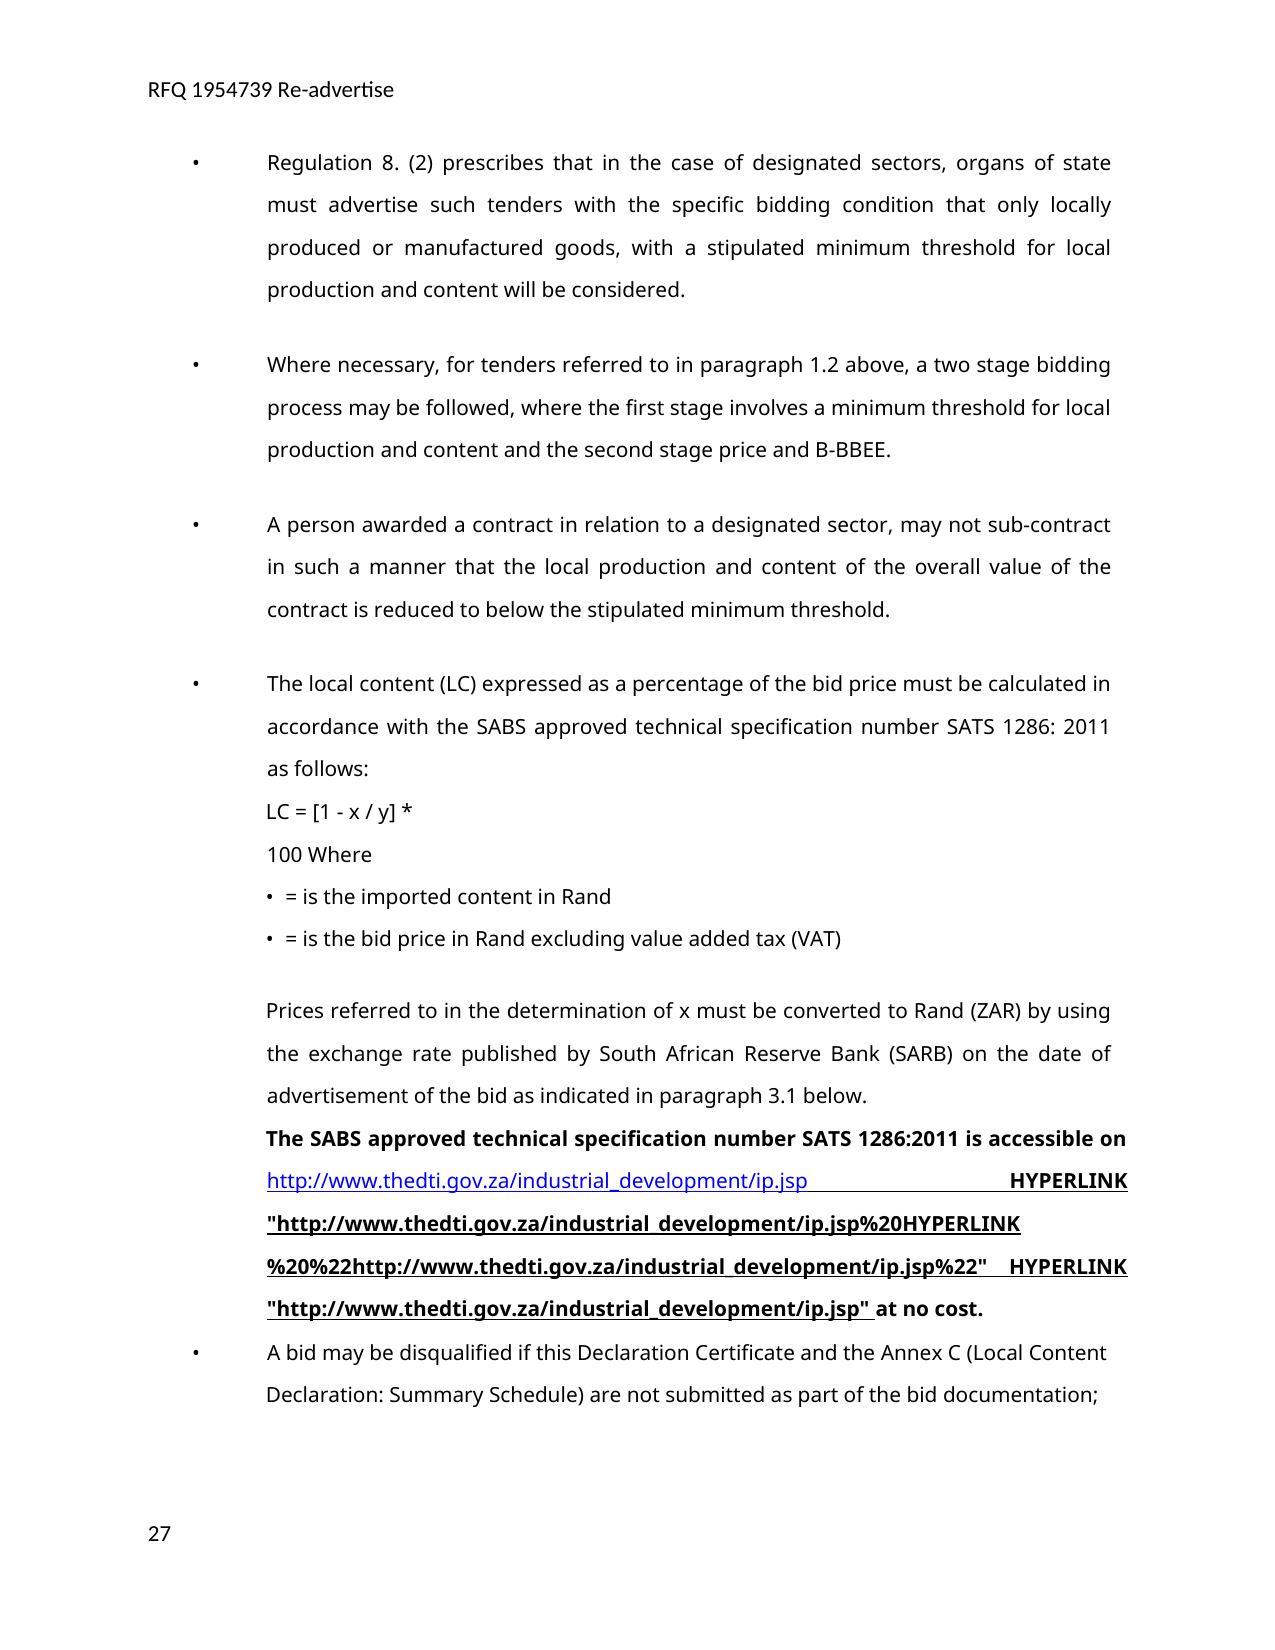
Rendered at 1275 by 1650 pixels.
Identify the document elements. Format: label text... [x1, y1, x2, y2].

list Where necessary, for tenders referred to in paragraph 1.2 above, a two stage bidding process may be followed, where the first stage involves a minimum threshold for local production and content and the second stage price and B-BBEE. [192, 350, 1112, 464]
text Prices referred to in the determination of x must be converted to Rand (ZAR) by using the exchange rate published by South African Reserve Bank (SARB) on the date of advertisement of the bid as indicated in paragraph 3.1 below. [266, 996, 1112, 1110]
list = is the imported content in Rand [266, 882, 1120, 911]
text The SABS approved technical specification number SATS 1286:2011 is accessible on http://www.thedti.gov.za/industrial_development/ip.jsp HYPERLINK "http://www.thedti.gov.za/industrial_development/ip.jsp%20HYPERLINK%20%22http://www.thedti.gov.za/industrial_development/ip.jsp%22" HYPERLINK "http://www.thedti.gov.za/industrial_development/ip.jsp" at no cost. [266, 1124, 1127, 1191]
list A person awarded a contract in relation to a designated sector, may not sub-contract in such a manner that the local production and content of the overall value of the contract is reduced to below the stipulated minimum threshold. [192, 510, 1112, 623]
text The SABS approved technical specification number SATS 1286:2011 is accessible on http://www.thedti.gov.za/industrial_development/ip.jsp HYPERLINK "http://www.thedti.gov.za/industrial_development/ip.jsp%20HYPERLINK%20%22http://www.thedti.gov.za/industrial_development/ip.jsp%22" HYPERLINK "http://www.thedti.gov.za/industrial_development/ip.jsp" at no cost. [266, 1277, 1127, 1323]
list The local content (LC) expressed as a percentage of the bid price must be calculated in accordance with the SABS approved technical specification number SATS 1286: 2011 as follows: [192, 669, 1112, 783]
text Declaration: Summary Schedule) are not submitted as part of the bid documentation; [266, 1380, 1120, 1408]
text LC = [1 - x / y] * 100 Where [266, 797, 413, 868]
list = is the bid price in Rand excluding value added tax (VAT) [266, 924, 1120, 953]
list Regulation 8. (2) prescribes that in the case of designated sectors, organs of state must advertise such tenders with the specific bidding condition that only locally produced or manufactured goods, with a stipulated minimum threshold for local production and content will be considered. [192, 148, 1112, 304]
text The SABS approved technical specification number SATS 1286:2011 is accessible on http://www.thedti.gov.za/industrial_development/ip.jsp HYPERLINK "http://www.thedti.gov.za/industrial_development/ip.jsp%20HYPERLINK%20%22http://www.thedti.gov.za/industrial_development/ip.jsp%22" HYPERLINK "http://www.thedti.gov.za/industrial_development/ip.jsp" at no cost. [266, 1192, 1127, 1276]
list A bid may be disqualified if this Declaration Certificate and the Annex C (Local Content [192, 1338, 1112, 1367]
